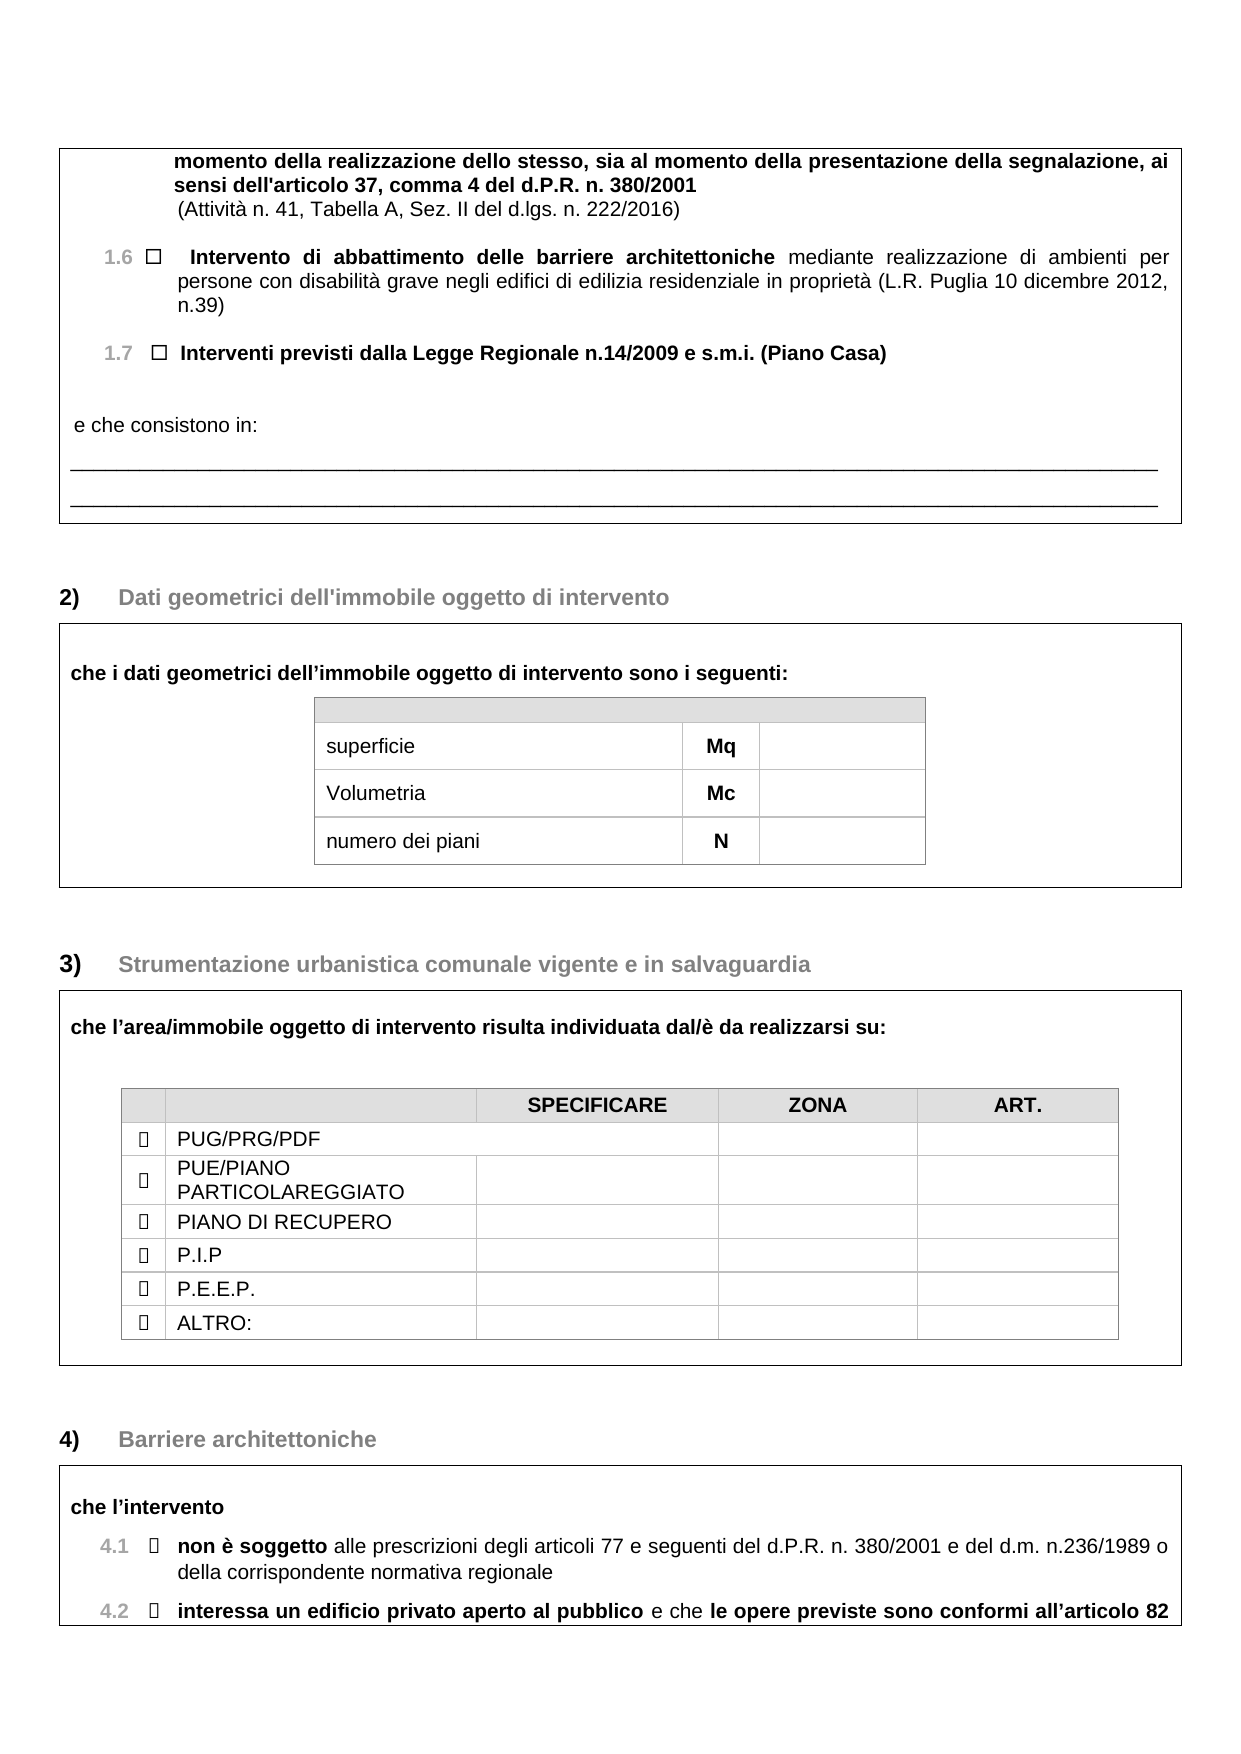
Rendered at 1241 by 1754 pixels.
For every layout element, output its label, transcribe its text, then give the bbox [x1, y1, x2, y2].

list Barriere architettoniche [59, 1426, 1122, 1453]
table_header che l’area/immobile oggetto di intervento risulta individuata dal/è da realizzarsi su: [60, 991, 1181, 1365]
list Strumentazione urbanistica comunale vigente e in salvaguardia [59, 949, 1122, 977]
table_header che i dati geometrici dell’immobile oggetto di intervento sono i seguenti: [60, 624, 1181, 887]
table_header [60, 149, 1181, 522]
list Dati geometrici dell'immobile oggetto di intervento [59, 584, 1122, 610]
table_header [60, 1466, 1181, 1625]
